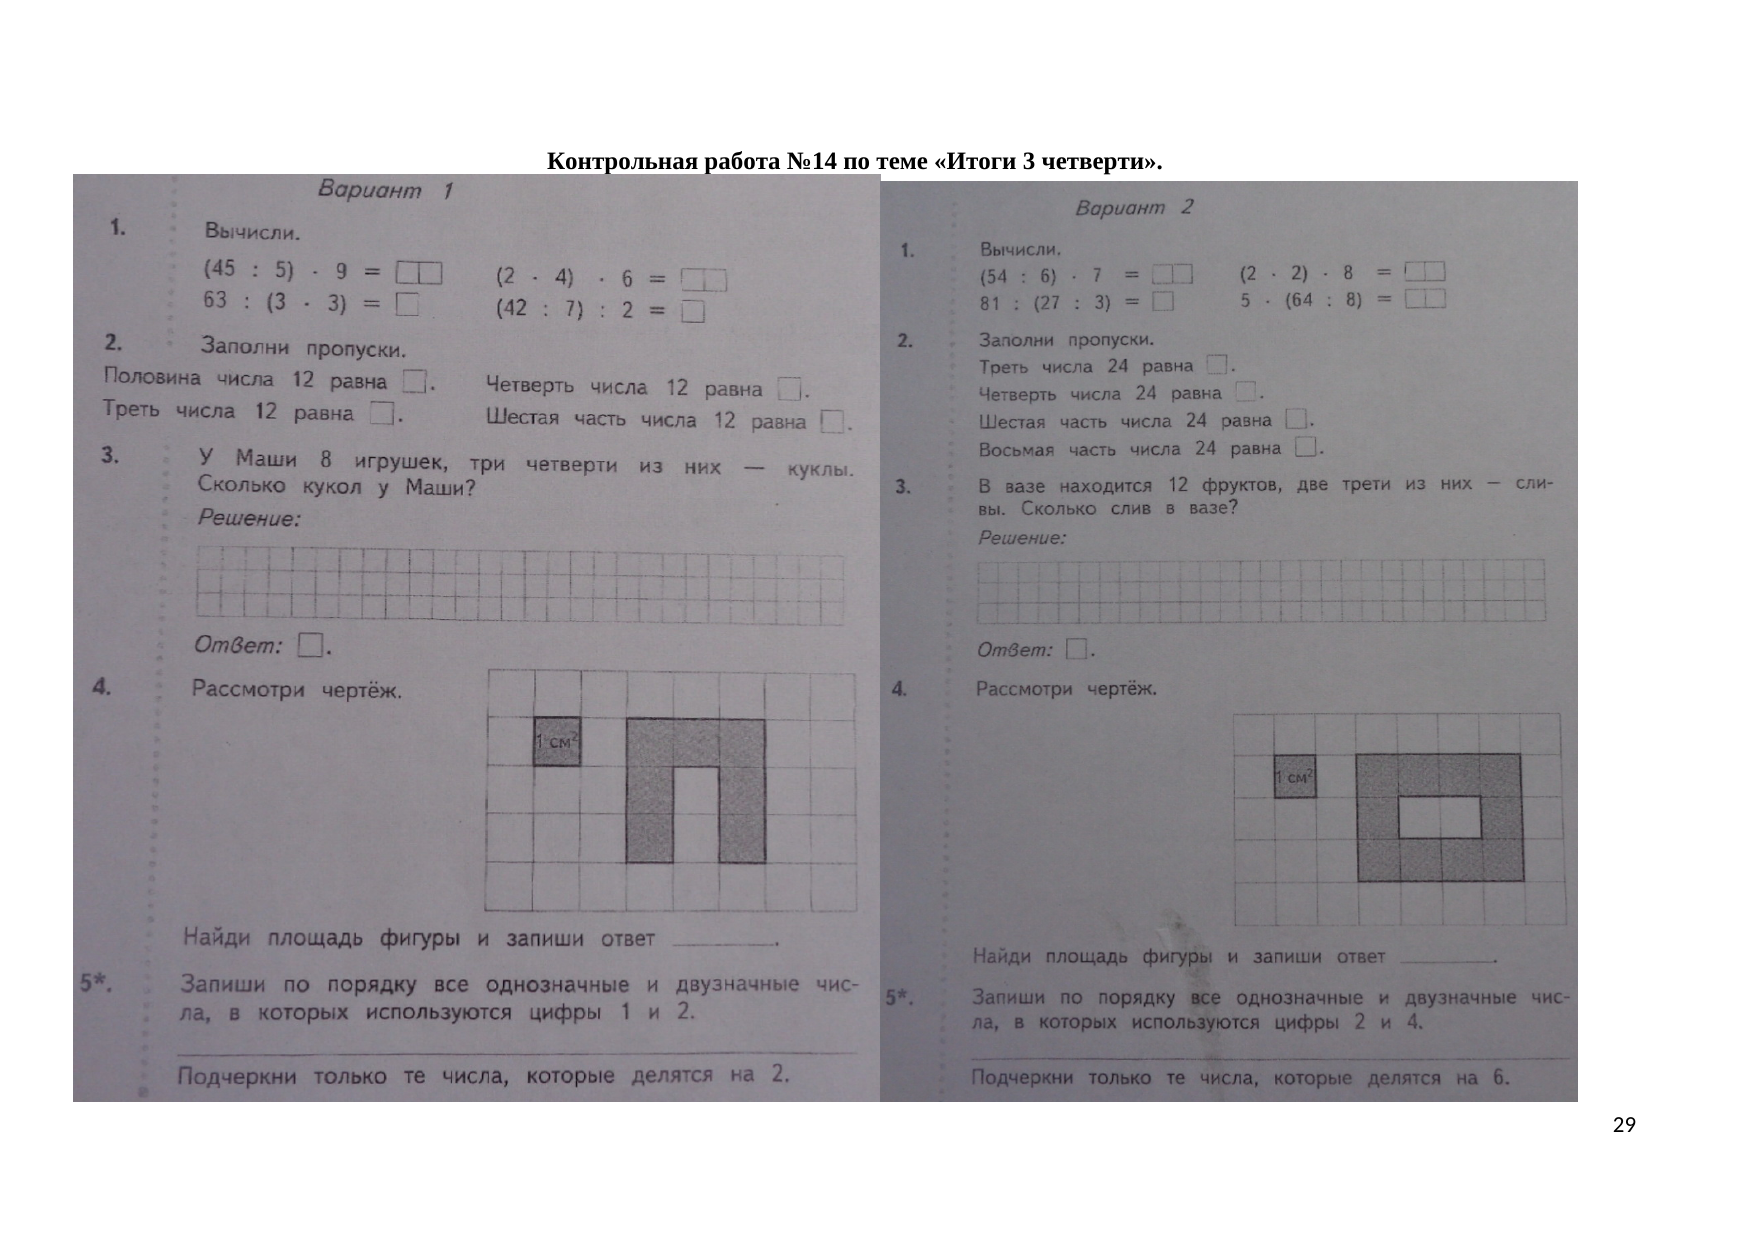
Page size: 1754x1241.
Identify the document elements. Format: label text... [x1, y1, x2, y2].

picture [73, 174, 1578, 1102]
text Контрольная работа №14 по теме «Итоги 3 четверти». [74, 146, 1636, 175]
